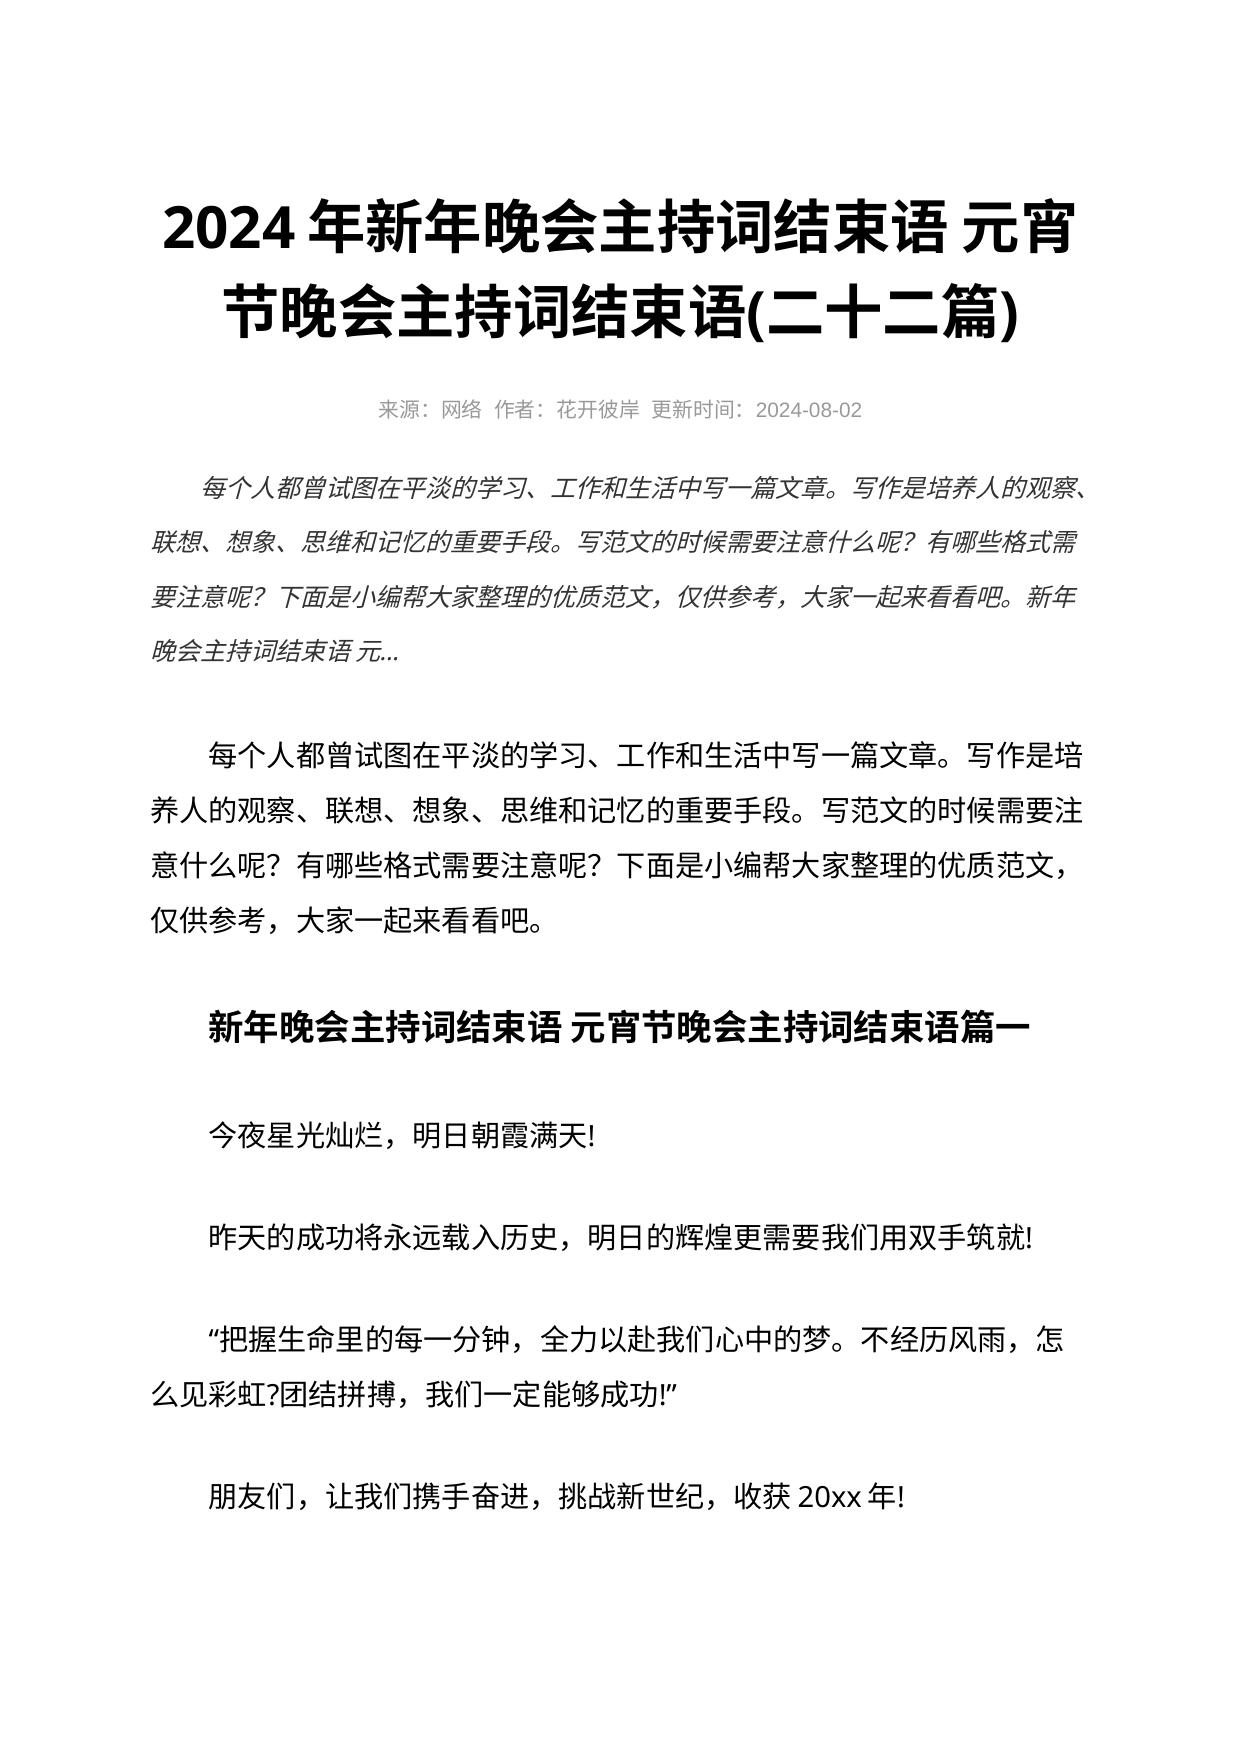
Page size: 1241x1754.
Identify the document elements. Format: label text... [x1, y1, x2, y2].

text 今夜星光灿烂，明日朝霞满天! [150, 1113, 1090, 1155]
text 每个人都曾试图在平淡的学习、工作和生活中写一篇文章。写作是培养人的观察、联想、想象、思维和记忆的重要手段。写范文的时候需要注意什么呢？有哪些格式需要注意呢？下面是小编帮大家整理的优质范文，仅供参考，大家一起来看看吧。新年晚会主持词结束语 元... [150, 468, 1090, 668]
text 朋友们，让我们携手奋进，挑战新世纪，收获20xx年! [150, 1474, 1090, 1516]
text 每个人都曾试图在平淡的学习、工作和生活中写一篇文章。写作是培养人的观察、联想、想象、思维和记忆的重要手段。写范文的时候需要注意什么呢？有哪些格式需要注意呢？下面是小编帮大家整理的优质范文，仅供参考，大家一起来看看吧。 [150, 733, 1090, 940]
text 来源：网络 作者：花开彼岸 更新时间：2024-08-02 [150, 398, 1090, 422]
text 新年晚会主持词结束语 元宵节晚会主持词结束语篇一 [150, 999, 1090, 1051]
text “把握生命里的每一分钟，全力以赴我们心中的梦。不经历风雨，怎么见彩虹?团结拼搏，我们一定能够成功!” [150, 1317, 1090, 1414]
subtitle 2024年新年晚会主持词结束语 元宵节晚会主持词结束语(二十二篇) [150, 181, 1090, 351]
text 昨天的成功将永远载入历史，明日的辉煌更需要我们用双手筑就! [150, 1215, 1090, 1257]
